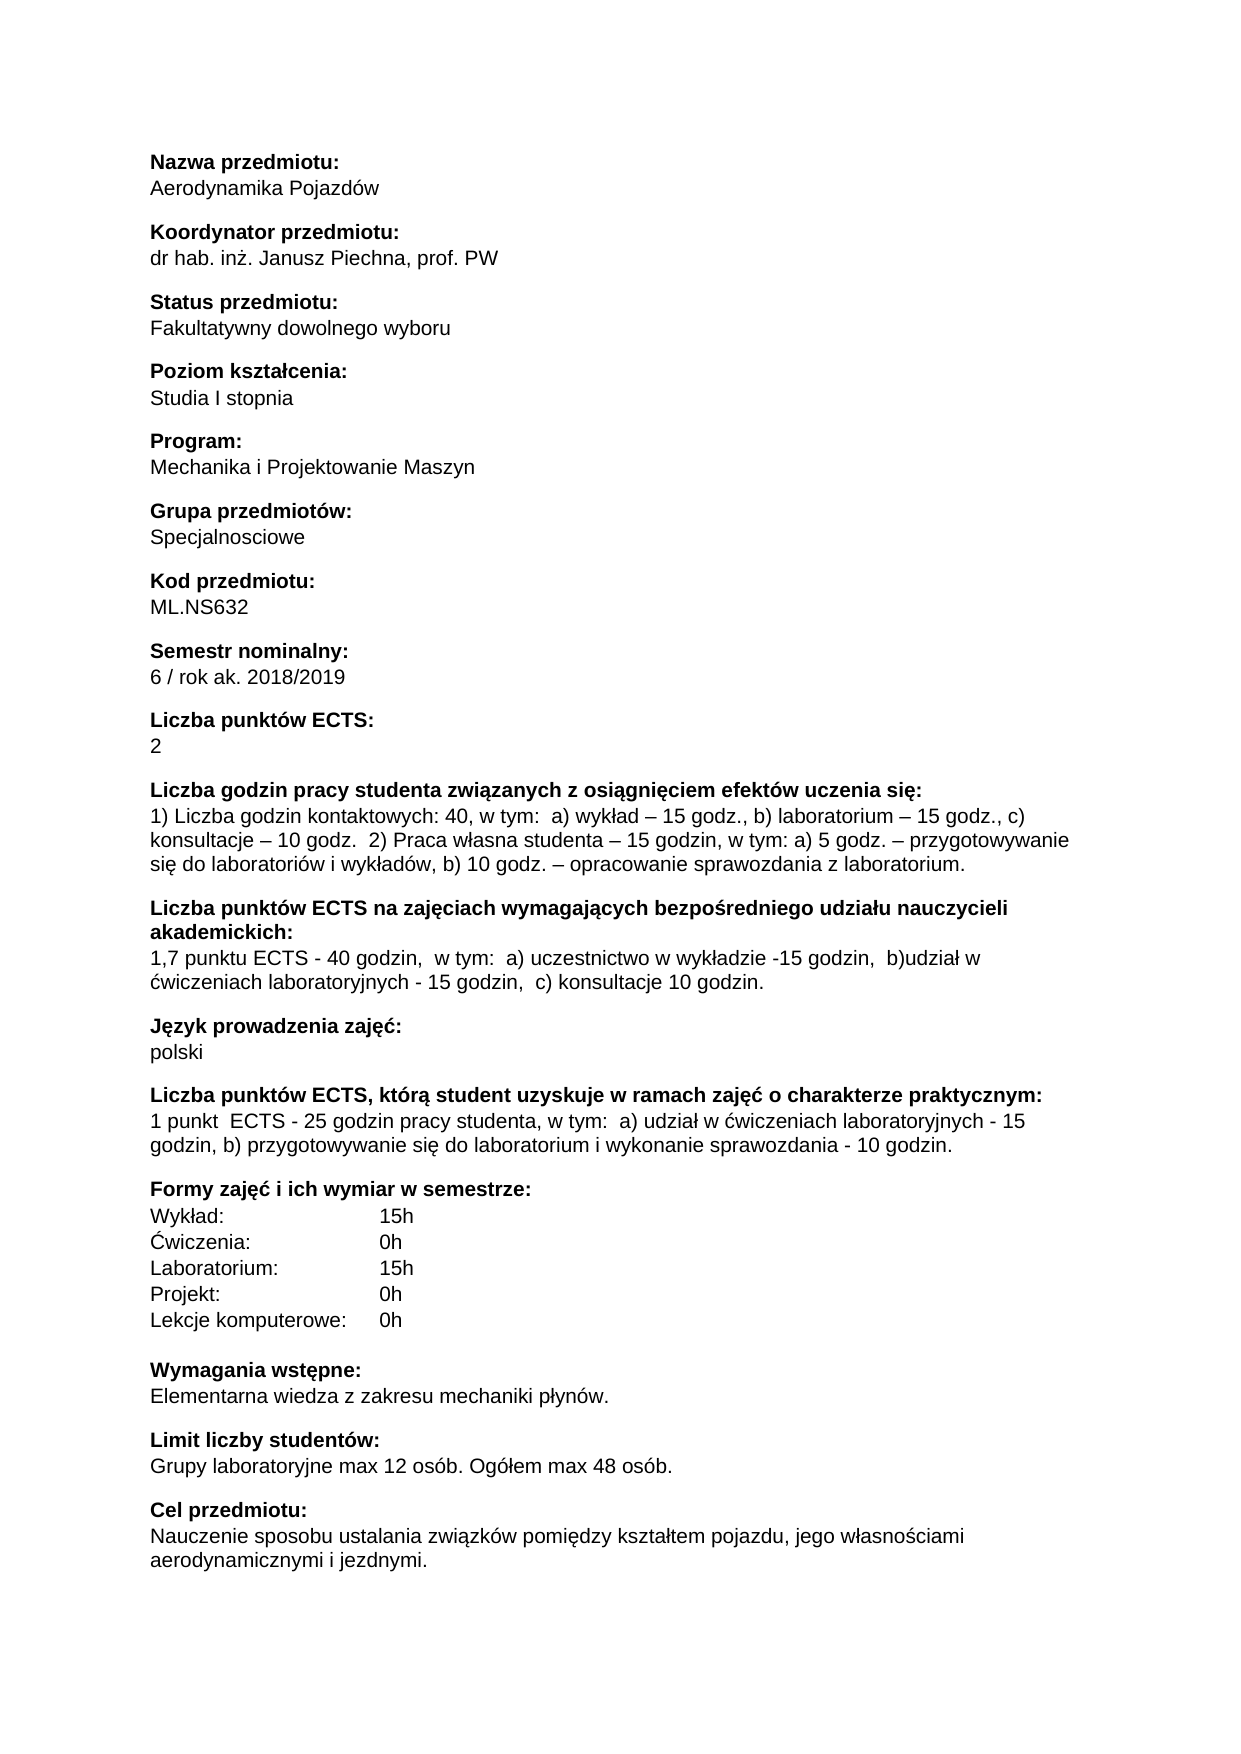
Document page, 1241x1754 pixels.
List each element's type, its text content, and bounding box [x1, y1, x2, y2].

text Mechanika i Projektowanie Maszyn [150, 455, 1090, 479]
text Grupa przedmiotów: [150, 499, 1090, 523]
table_cell 0h [369, 1306, 597, 1332]
text polski [150, 1039, 1090, 1063]
text Koordynator przedmiotu: [150, 220, 1090, 244]
table_header 15h [369, 1204, 597, 1228]
text Specjalnosciowe [150, 525, 1090, 549]
text Nauczenie sposobu ustalania związków pomiędzy kształtem pojazdu, jego własnościami aerodynamicznymi i jezdnymi. [150, 1523, 1090, 1571]
text Kod przedmiotu: [150, 569, 1090, 593]
text Liczba punktów ECTS, którą student uzyskuje w ramach zajęć o charakterze praktycznym: [150, 1083, 1090, 1107]
text Liczba punktów ECTS na zajęciach wymagających bezpośredniego udziału nauczycieli akademickich: [150, 896, 1090, 944]
text Język prowadzenia zajęć: [150, 1013, 1090, 1037]
text 1) Liczba godzin kontaktowych: 40, w tym: a) wykład – 15 godz., b) laboratorium – 15 godz., c) konsultacje – 10 godz. 2) Praca własna studenta – 15 godzin, w tym: a) 5 godz. – przygotowywanie się do laboratoriów i wykładów, b) 10 godz. – opracowanie sprawozdania z laboratorium. [150, 804, 1090, 876]
text Wymagania wstępne: [150, 1358, 1090, 1382]
table_cell Laboratorium: [140, 1256, 367, 1280]
text Limit liczby studentów: [150, 1428, 1090, 1452]
text Poziom kształcenia: [150, 359, 1090, 383]
text Fakultatywny dowolnego wyboru [150, 316, 1090, 339]
text 1 punkt ECTS - 25 godzin pracy studenta, w tym: a) udział w ćwiczeniach laboratoryjnych - 15 godzin, b) przygotowywanie się do laboratorium i wykonanie sprawozdania - 10 godzin. [150, 1109, 1090, 1157]
text Formy zajęć i ich wymiar w semestrze: [150, 1177, 1090, 1201]
table_header Wykład: [140, 1204, 367, 1228]
text Studia I stopnia [150, 385, 1090, 409]
text ML.NS632 [150, 595, 1090, 619]
table_cell Lekcje komputerowe: [140, 1308, 367, 1332]
text Status przedmiotu: [150, 289, 1090, 313]
table_cell Projekt: [140, 1282, 367, 1306]
text 1,7 punktu ECTS - 40 godzin, w tym: a) uczestnictwo w wykładzie -15 godzin, b)udział w ćwiczeniach laboratoryjnych - 15 godzin, c) konsultacje 10 godzin. [150, 946, 1090, 994]
text Cel przedmiotu: [150, 1497, 1090, 1521]
text Liczba godzin pracy studenta związanych z osiągnięciem efektów uczenia się: [150, 778, 1090, 802]
text Semestr nominalny: [150, 638, 1090, 662]
text 6 / rok ak. 2018/2019 [150, 664, 1090, 688]
table_cell 0h [369, 1228, 597, 1254]
text dr hab. inż. Janusz Piechna, prof. PW [150, 246, 1090, 270]
text Liczba punktów ECTS: [150, 708, 1090, 732]
text Elementarna wiedza z zakresu mechaniki płynów. [150, 1384, 1090, 1408]
text Nazwa przedmiotu: [150, 150, 1090, 174]
table_cell Ćwiczenia: [140, 1230, 367, 1254]
text Program: [150, 429, 1090, 453]
text Aerodynamika Pojazdów [150, 176, 1090, 200]
table_cell 0h [369, 1280, 597, 1306]
text Grupy laboratoryjne max 12 osób. Ogółem max 48 osób. [150, 1454, 1090, 1478]
table_cell 15h [369, 1254, 597, 1280]
text 2 [150, 734, 1090, 758]
